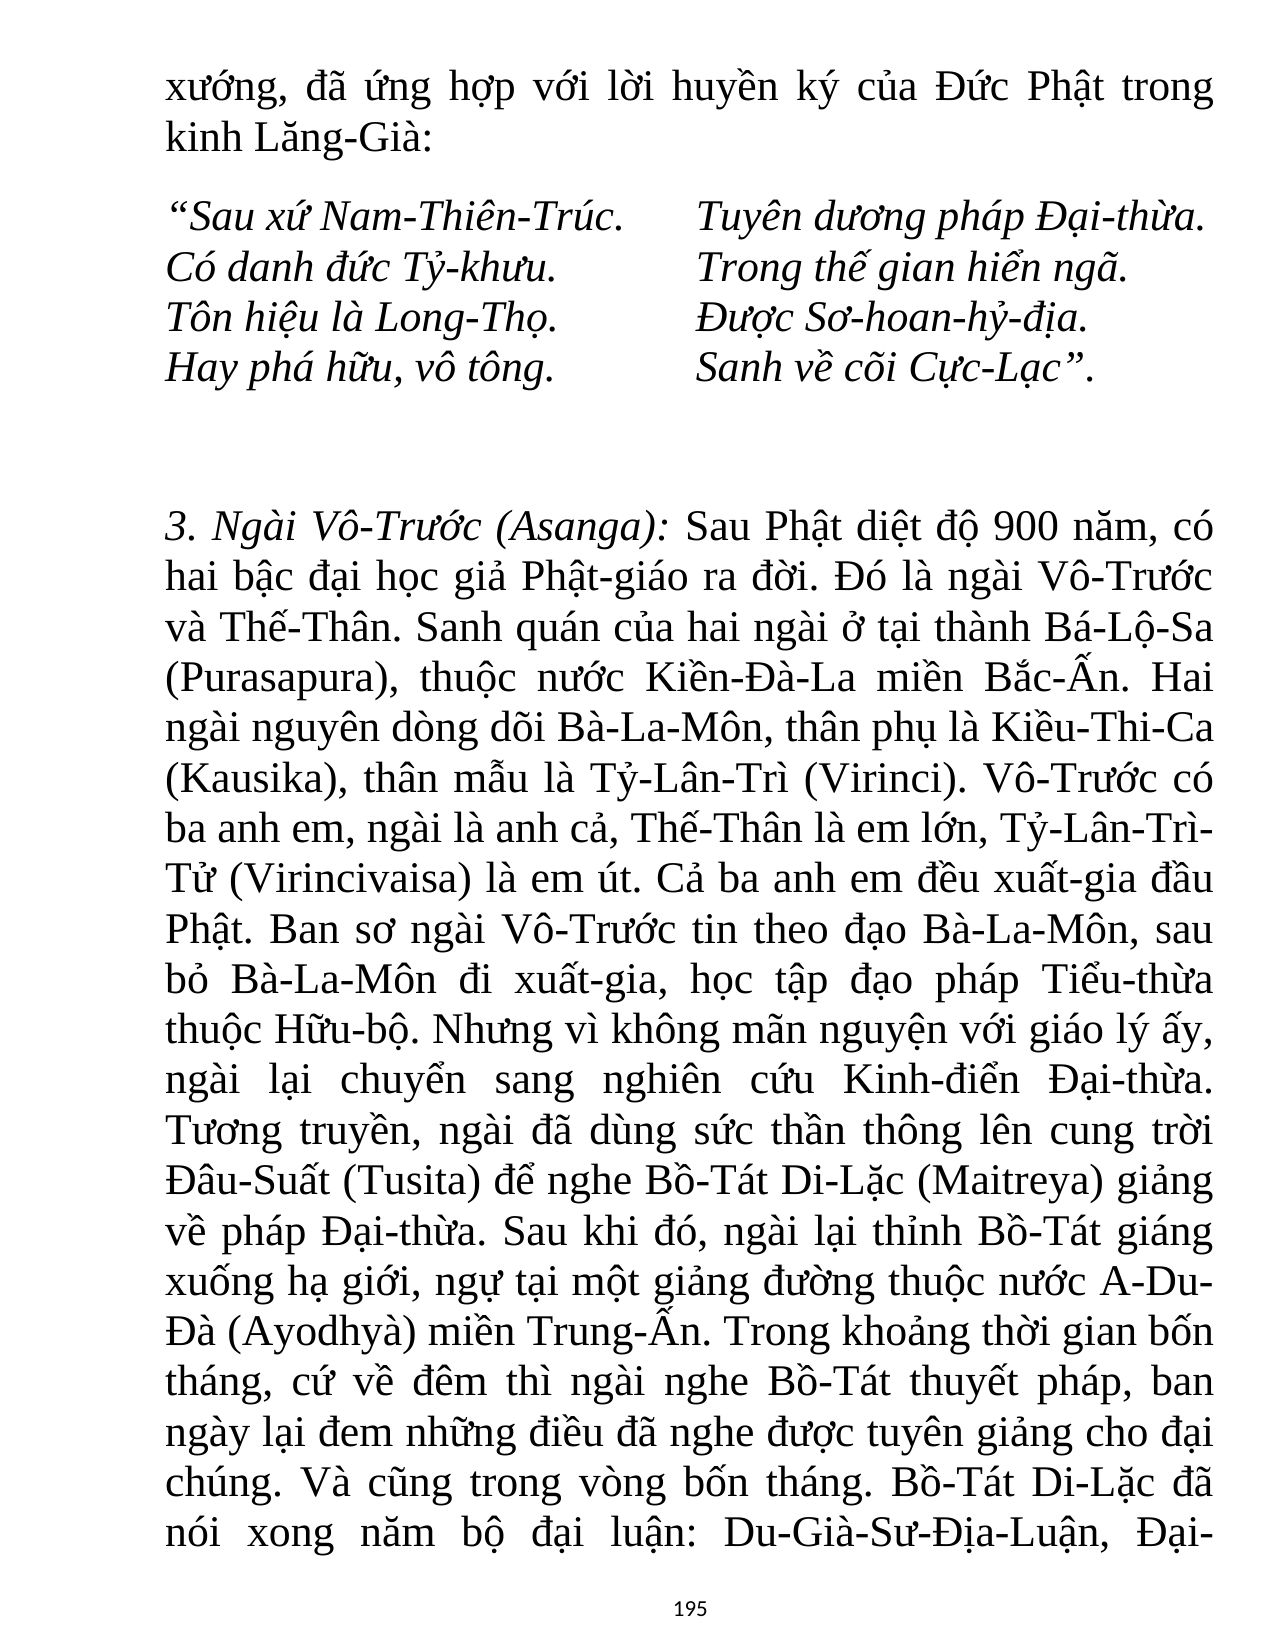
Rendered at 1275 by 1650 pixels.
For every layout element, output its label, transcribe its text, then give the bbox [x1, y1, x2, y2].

text Được Sơ-hoan-hỷ-địa. [696, 290, 1215, 341]
text Sanh về cõi Cực-Lạc”. [696, 341, 1215, 391]
text “Sau xứ Nam-Thiên-Trúc. [165, 190, 684, 240]
text Hay phá hữu, vô tông. [165, 341, 684, 391]
text Tuyên dương pháp Đại-thừa. [696, 190, 1215, 240]
text Tôn hiệu là Long-Thọ. [165, 290, 684, 341]
text Trong thế gian hiển ngã. [696, 240, 1215, 290]
text Có danh đức Tỷ-khưu. [165, 240, 684, 290]
